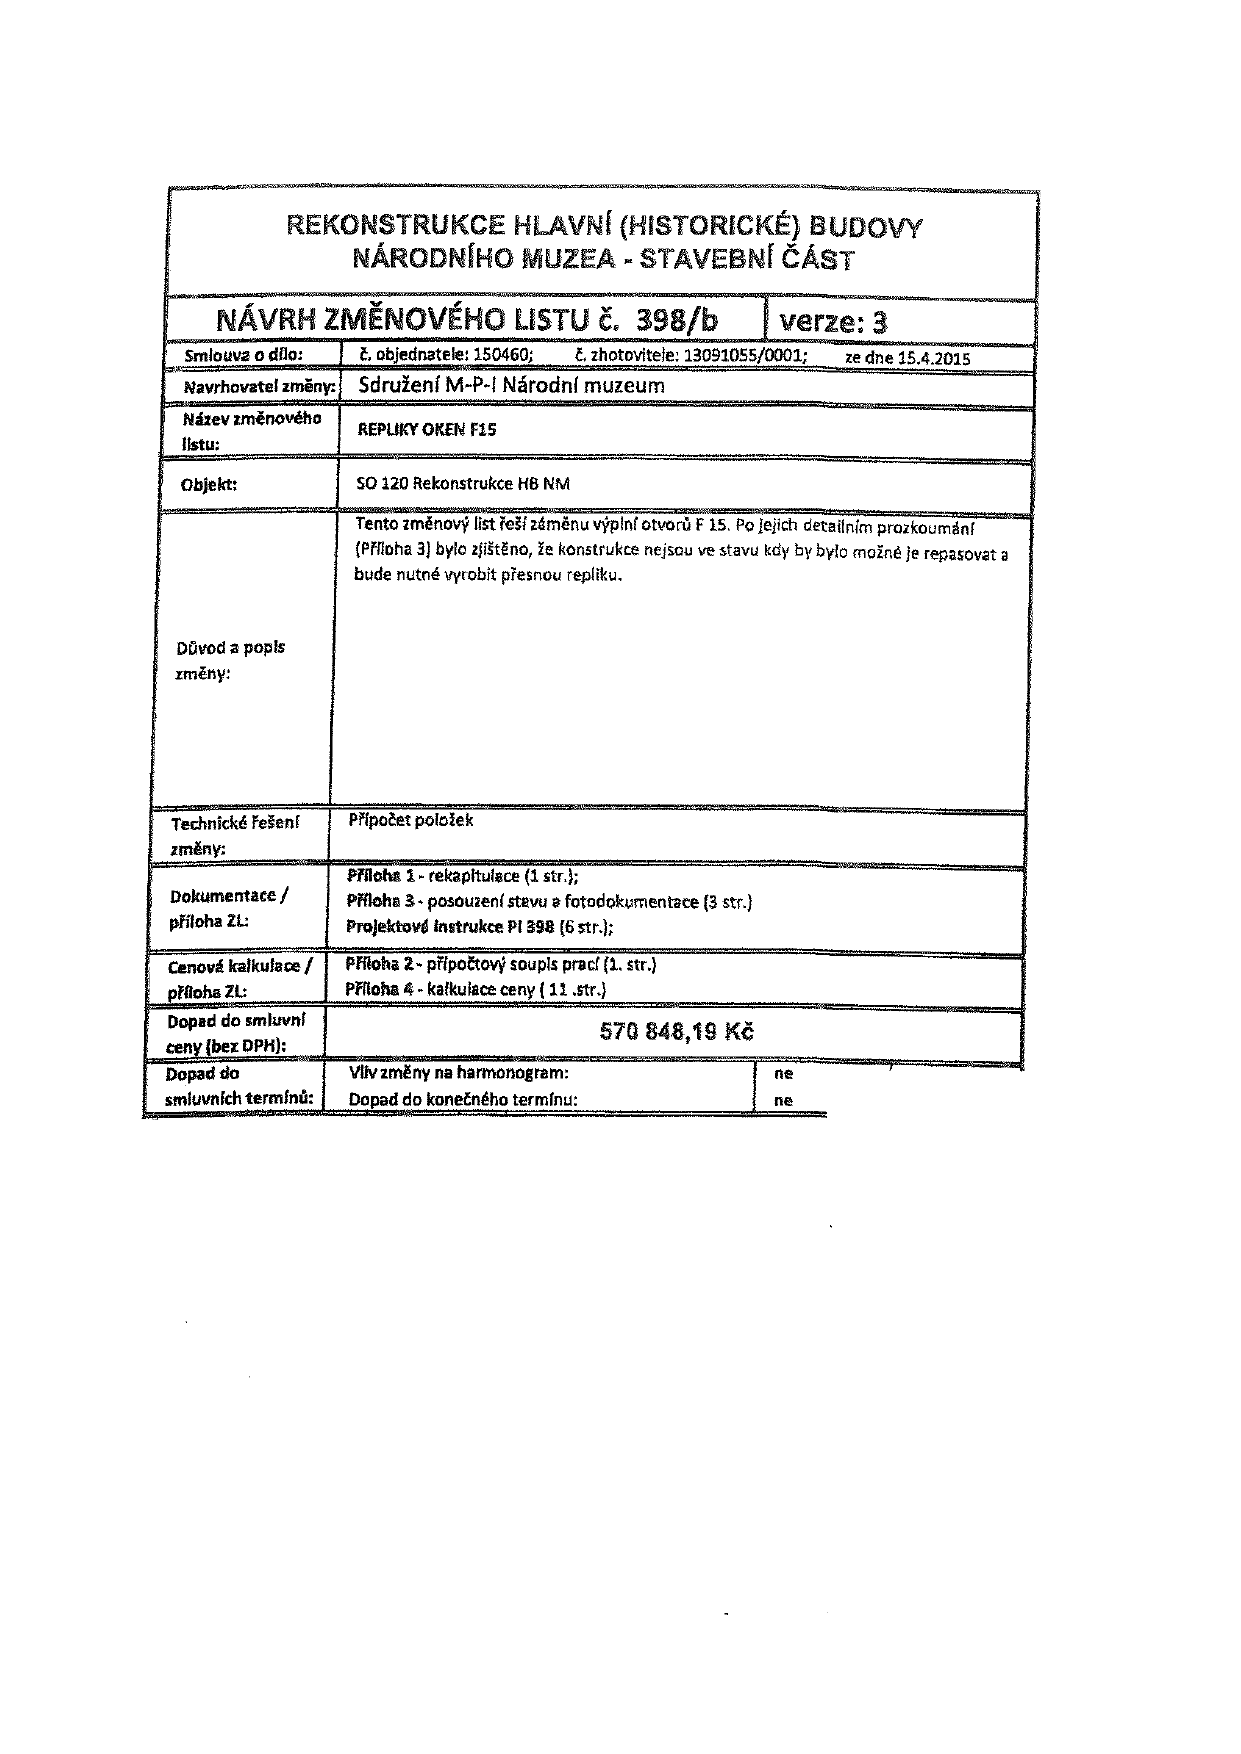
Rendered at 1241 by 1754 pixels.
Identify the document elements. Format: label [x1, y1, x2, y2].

picture [141, 182, 1041, 1615]
